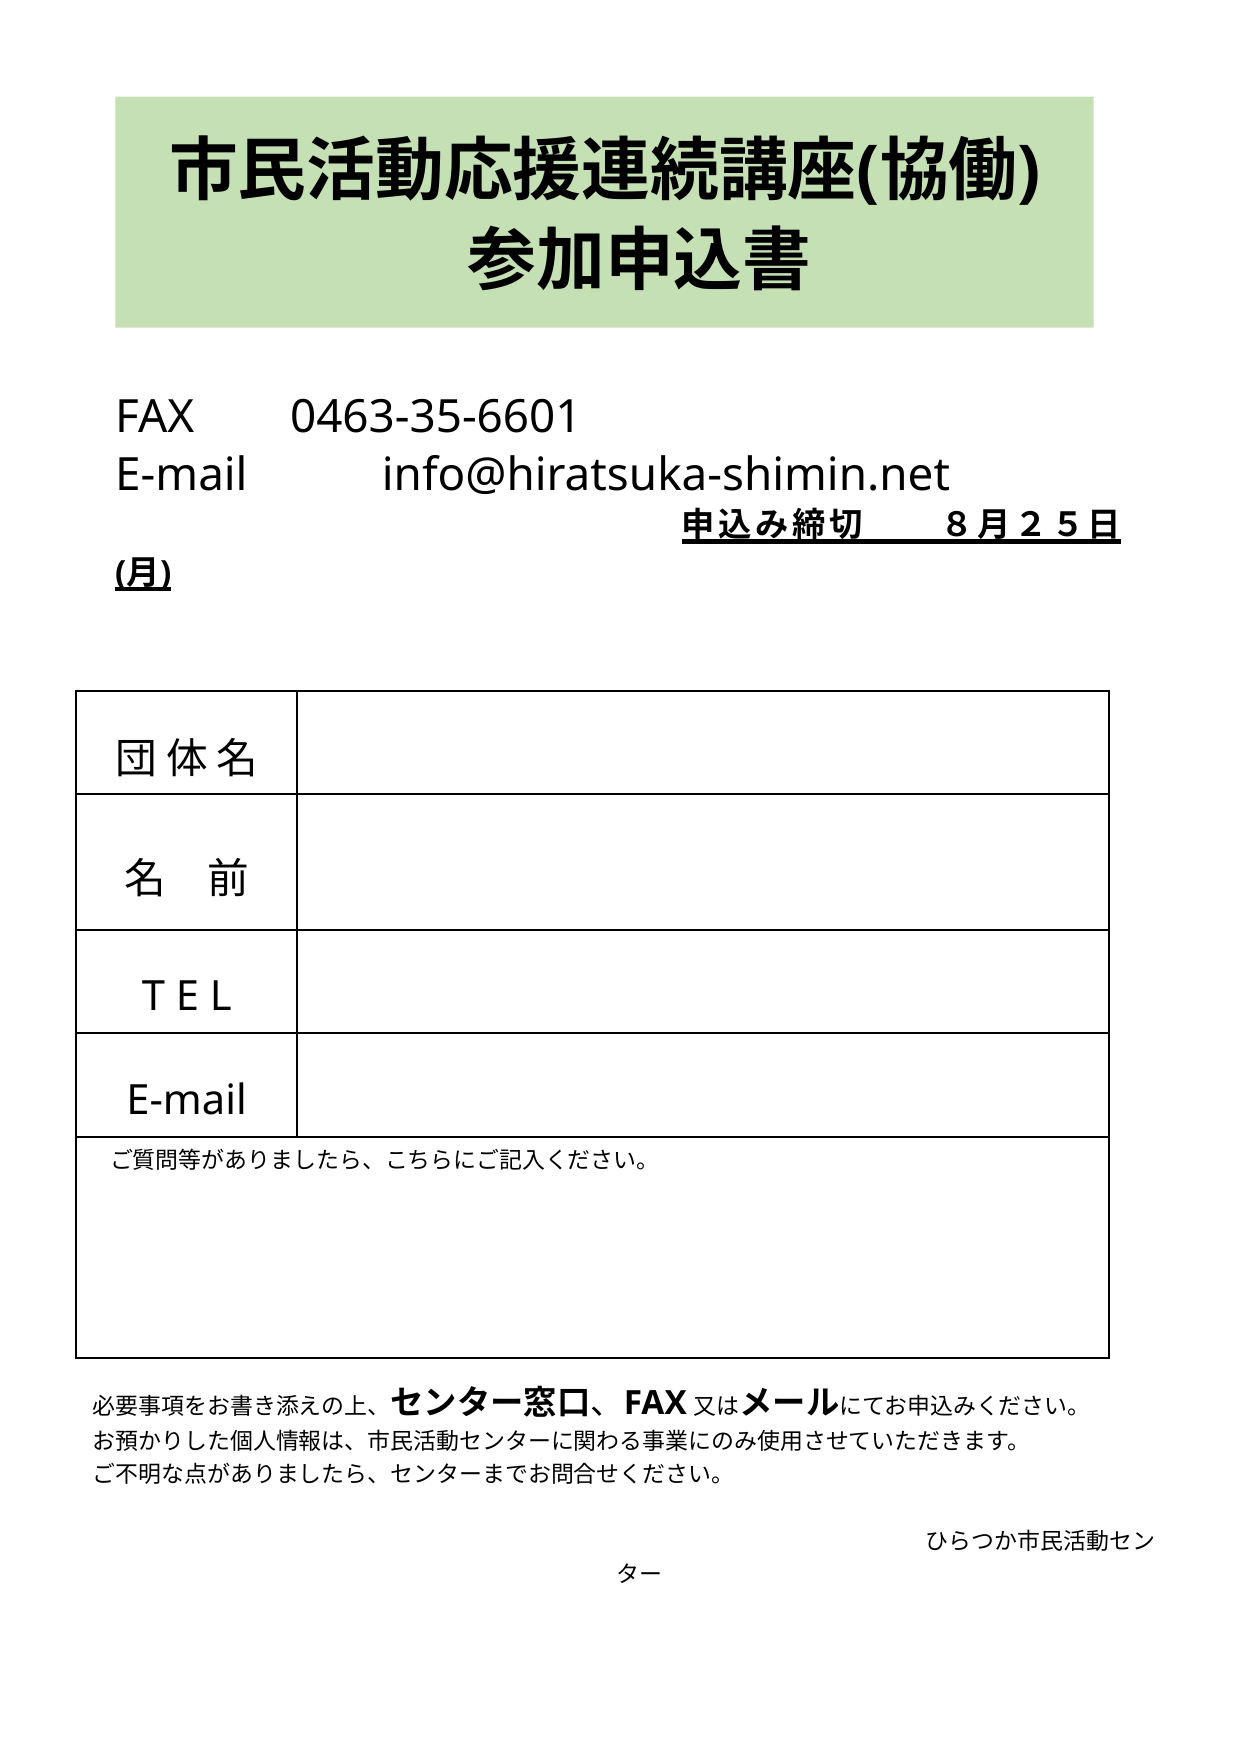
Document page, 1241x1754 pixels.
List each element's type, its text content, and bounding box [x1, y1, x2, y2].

table_cell T E L [77, 931, 296, 1032]
table_cell [298, 1034, 1108, 1136]
table_cell [298, 795, 1108, 928]
table_header 団 体 名 [77, 692, 296, 793]
table_header [298, 692, 1108, 793]
table_cell E-mail [77, 1034, 296, 1136]
table_cell ご質問等がありましたら、こちらにご記入ください。 [77, 1138, 1108, 1357]
table_cell [298, 931, 1108, 1032]
table_cell 名 前 [77, 795, 296, 928]
